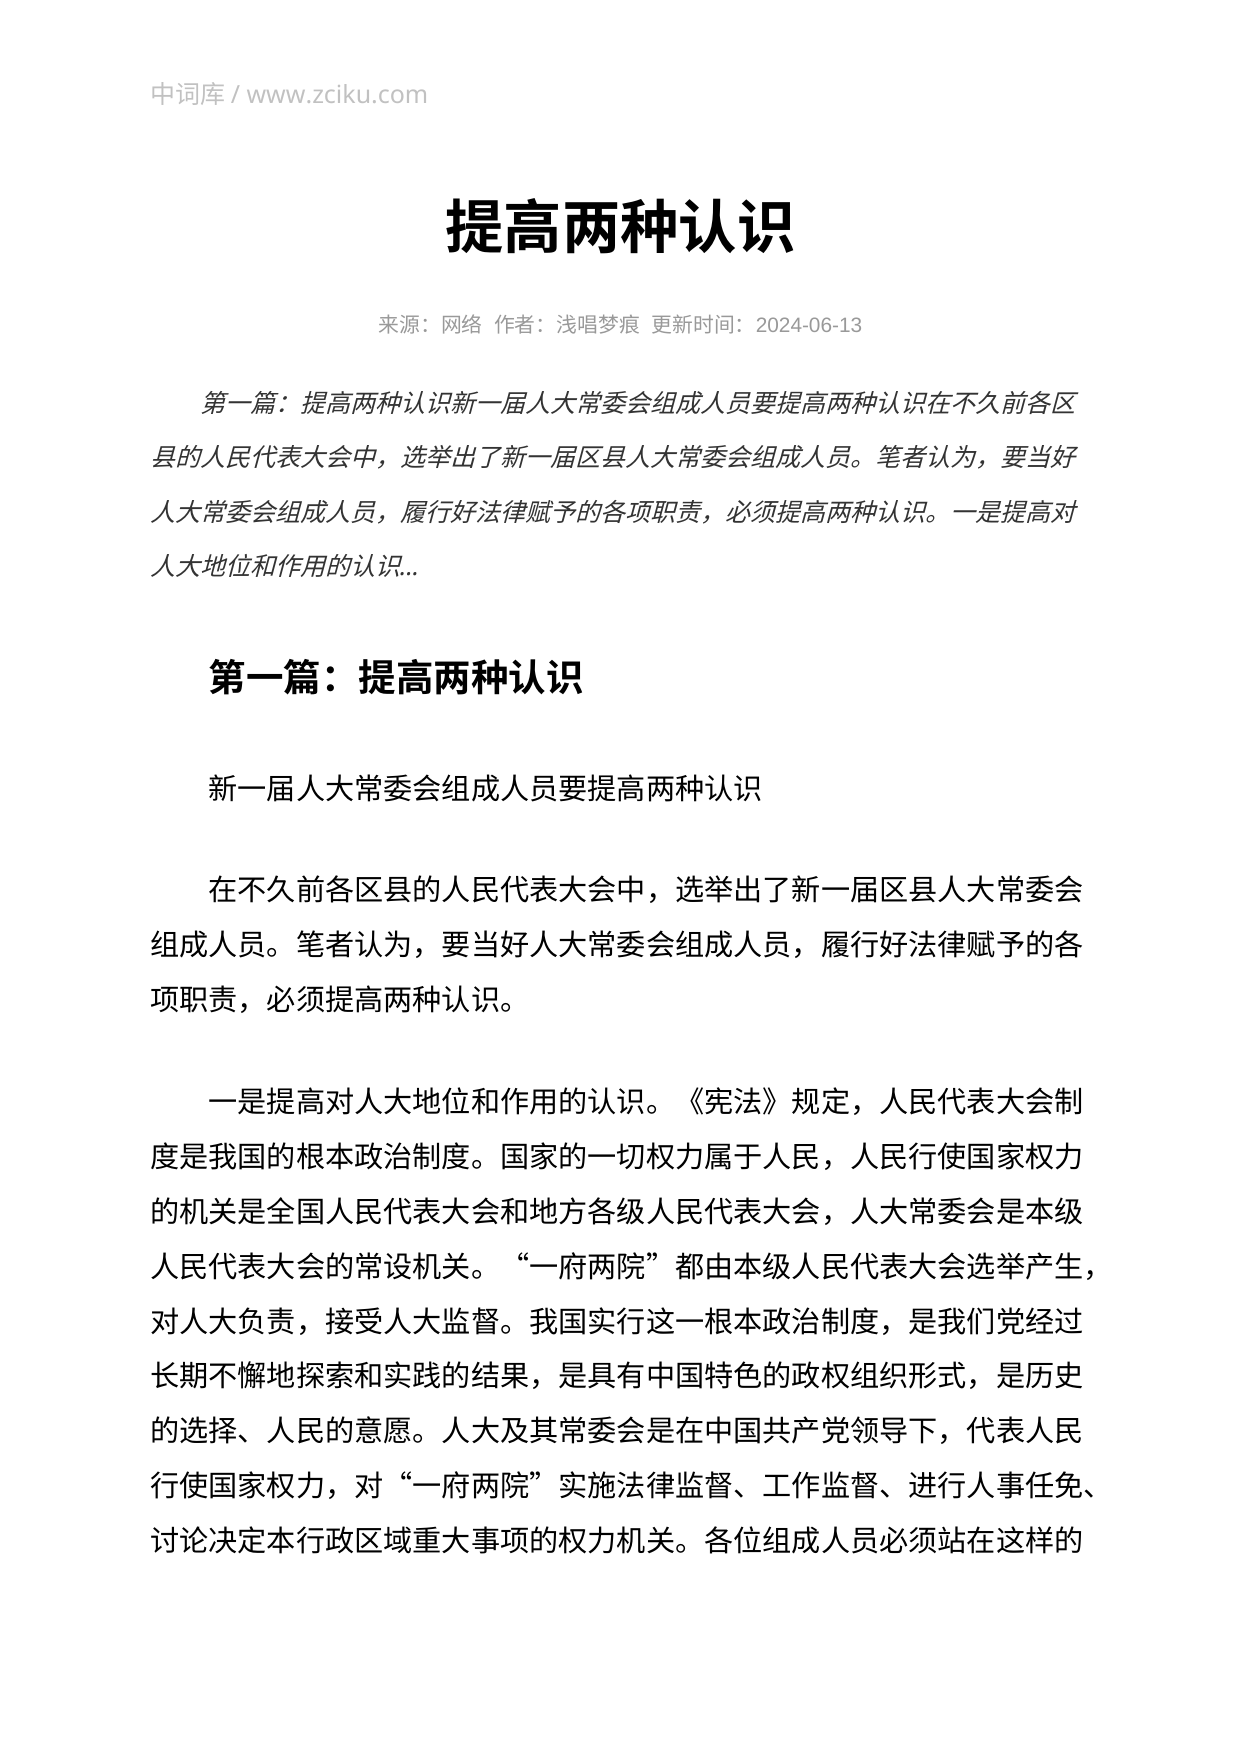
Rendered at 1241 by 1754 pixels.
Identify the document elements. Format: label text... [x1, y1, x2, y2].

text 新一届人大常委会组成人员要提高两种认识 [150, 765, 1090, 807]
text 第一篇：提高两种认识 [150, 648, 1090, 702]
text 在不久前各区县的人民代表大会中，选举出了新一届区县人大常委会组成人员。笔者认为，要当好人大常委会组成人员，履行好法律赋予的各项职责，必须提高两种认识。 [150, 867, 1090, 1019]
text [150, 1078, 1090, 1560]
text 第一篇：提高两种认识新一届人大常委会组成人员要提高两种认识在不久前各区县的人民代表大会中，选举出了新一届区县人大常委会组成人员。笔者认为，要当好人大常委会组成人员，履行好法律赋予的各项职责，必须提高两种认识。一是提高对人大地位和作用的认识... [150, 383, 1090, 583]
text 来源：网络 作者：浅唱梦痕 更新时间：2024-06-13 [150, 313, 1090, 337]
subtitle 提高两种认识 [150, 181, 1090, 266]
